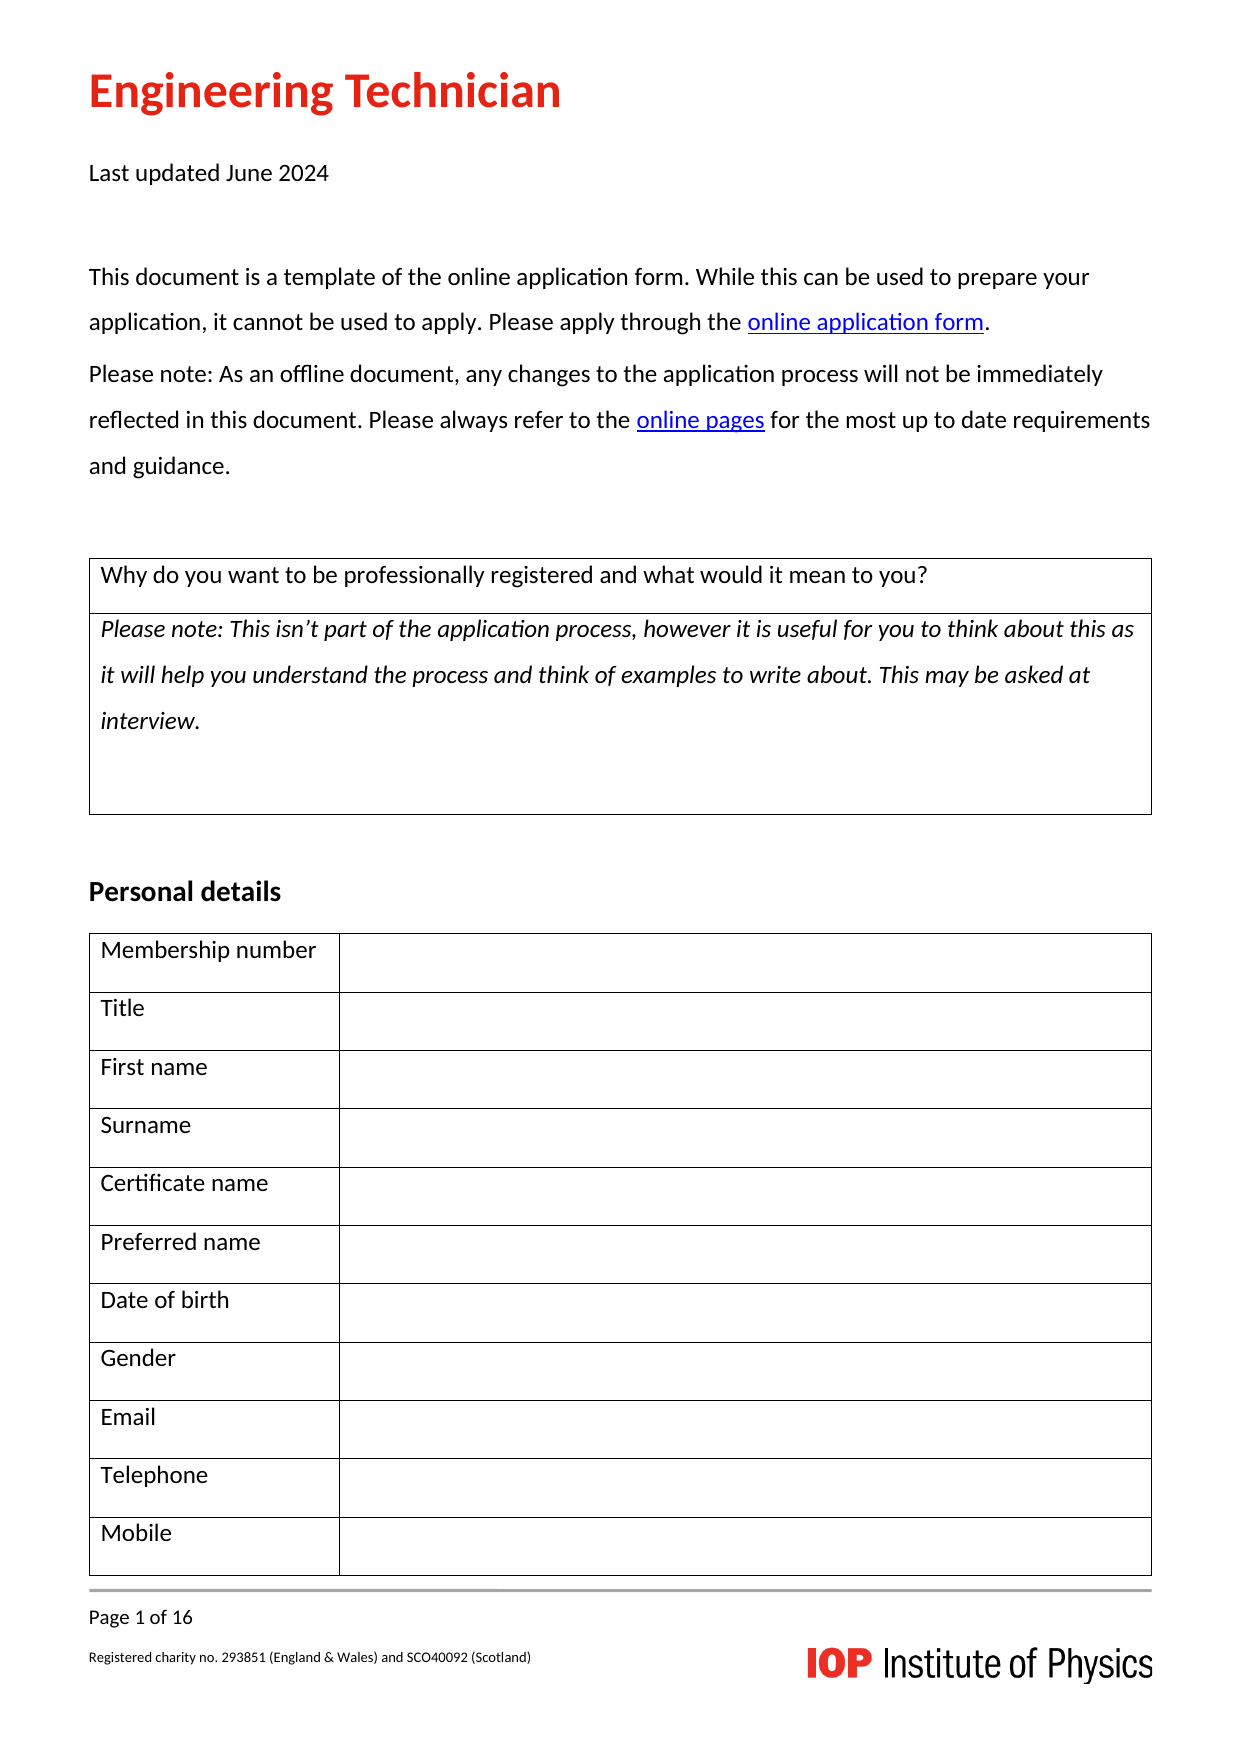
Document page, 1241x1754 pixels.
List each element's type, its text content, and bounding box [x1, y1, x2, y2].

subtitle Engineering Technician [89, 59, 1152, 120]
table_cell Certificate name [90, 1168, 339, 1225]
table_cell Please note: This isn’t part of the application process, however it is useful for you to think about this as it will help you understand the process and think of examples to write about. This may be asked at interview. [90, 614, 1151, 814]
table_cell [340, 993, 1151, 1050]
table_cell [340, 1168, 1151, 1225]
table_cell [340, 1226, 1151, 1283]
table_cell [340, 1109, 1151, 1167]
table_header Why do you want to be professionally registered and what would it mean to you? [90, 559, 1151, 612]
table_cell [340, 1284, 1151, 1342]
table_header [340, 934, 1151, 992]
table_cell [340, 1401, 1151, 1458]
subtitle Last updated June 2024 [89, 157, 1152, 187]
table_header Membership number [90, 934, 339, 992]
table_cell Mobile [90, 1518, 339, 1575]
table_cell Preferred name [90, 1226, 339, 1283]
table_cell Email [90, 1401, 339, 1458]
table_cell [340, 1459, 1151, 1517]
subtitle Personal details [89, 873, 1152, 909]
table_cell First name [90, 1051, 339, 1108]
table_cell Surname [90, 1109, 339, 1167]
subtitle Please note: As an offline document, any changes to the application process will not be immediately reflected in this document. Please always refer to the online pages for the most up to date requirements and guidance. [89, 358, 1152, 534]
table_cell [340, 1051, 1151, 1108]
table_cell Telephone [90, 1459, 339, 1517]
table_cell Title [90, 993, 339, 1050]
table_cell [340, 1343, 1151, 1400]
table_cell Gender [90, 1343, 339, 1400]
table_cell Date of birth [90, 1284, 339, 1342]
subtitle This document is a template of the online application form. While this can be used to prepare your application, it cannot be used to apply. Please apply through the online application form. [89, 261, 1152, 337]
table_cell [340, 1518, 1151, 1575]
